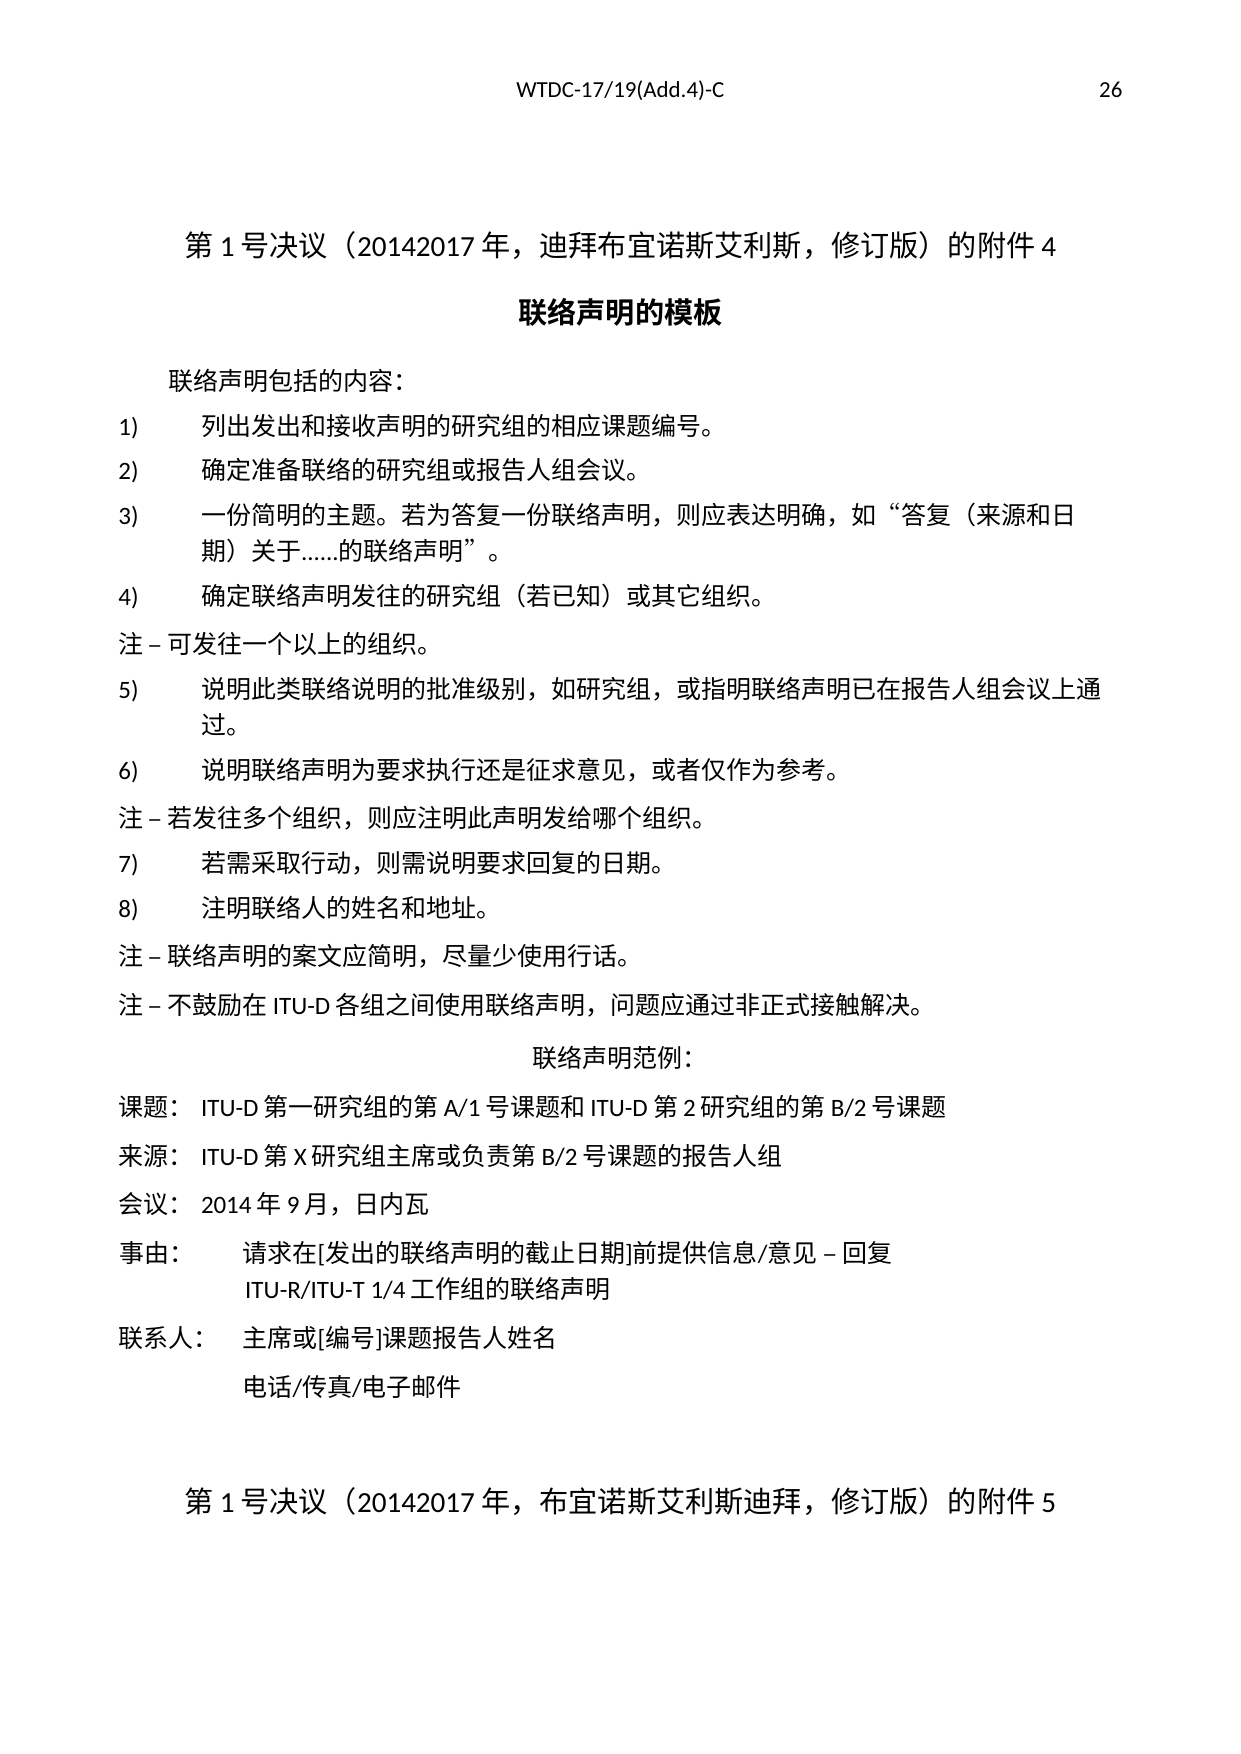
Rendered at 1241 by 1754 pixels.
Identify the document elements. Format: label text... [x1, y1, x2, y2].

text 注 – 可发往一个以上的组织。 [118, 625, 1122, 661]
text 4) 确定联络声明发往的研究组（若已知）或其它组织。 [118, 576, 1122, 612]
text 注 – 联络声明的案文应简明，尽量少使用行话。 [118, 937, 1122, 973]
text 7) 若需采取行动，则需说明要求回复的日期。 [118, 843, 1122, 880]
text 注 – 不鼓励在ITU-D各组之间使用联络声明，问题应通过非正式接触解决。 [118, 986, 1122, 1022]
text 课题： ITU-D第一研究组的第A/1号课题和ITU-D第2研究组的第B/2号课题 [118, 1087, 1122, 1123]
text 会议： 2014年9月，日内瓦 [118, 1185, 1122, 1221]
text 第1号决议（年，，修订版）的附件5 [118, 1478, 1122, 1521]
text 8) 注明联络人的姓名和地址。 [118, 888, 1122, 924]
text 电话/传真/电子邮件 [118, 1367, 1122, 1403]
text 3) 一份简明的主题。若为答复一份联络声明，则应表达明确，如“答复（来源和日期）关于......的联络声明”。 [118, 495, 1122, 568]
text 来源： ITU-D第X研究组主席或负责第B/2号课题的报告人组 [118, 1136, 1122, 1172]
subtitle 联络声明范例： [118, 1038, 1122, 1075]
text 联络声明包括的内容： [118, 361, 1122, 398]
text 事由： 请求在[发出的联络声明的截止日期]前提供信息/意见 – 回复 ITU-R/ITU-T 1/4工作组的联络声明 [119, 1233, 1122, 1306]
text 第1号决议（年，，修订版）的附件4 [118, 223, 1122, 265]
text 6) 说明联络声明为要求执行还是征求意见，或者仅作为参考。 [118, 750, 1122, 786]
text 注 – 若发往多个组织，则应注明此声明发给哪个组织。 [118, 799, 1122, 835]
text 联系人： 主席或[编号]课题报告人姓名 [118, 1318, 1122, 1355]
text 1) 列出发出和接收声明的研究组的相应课题编号。 [118, 406, 1122, 442]
text 2) 确定准备联络的研究组或报告人组会议。 [118, 451, 1122, 487]
text 5) 说明此类联络说明的批准级别，如研究组，或指明联络声明已在报告人组会议上通过。 [118, 669, 1122, 742]
title 联络声明的模板 [118, 290, 1122, 332]
